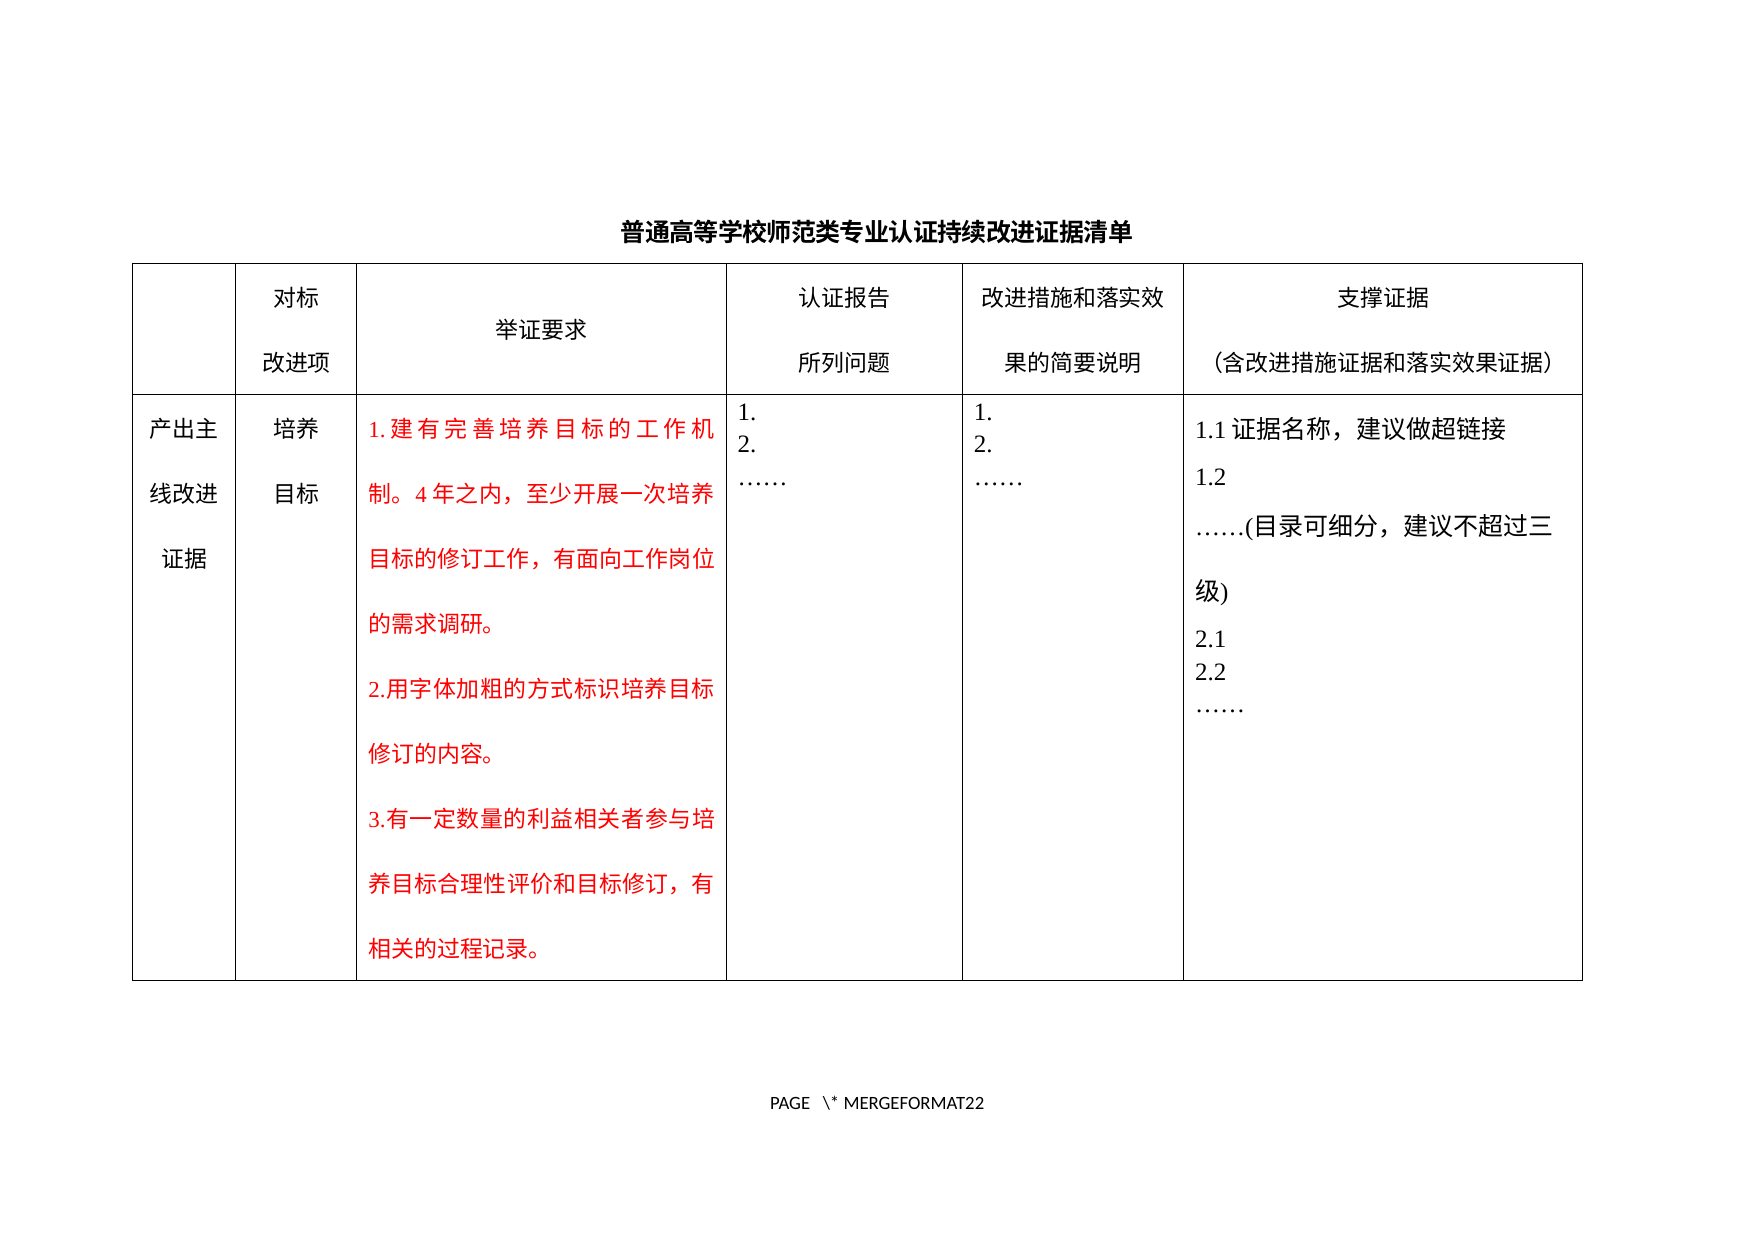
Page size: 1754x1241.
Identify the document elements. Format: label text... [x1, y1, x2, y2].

table_header 改进措施和落实效果的简要说明 [963, 264, 1183, 394]
table_cell 培养 目标 [236, 395, 356, 980]
table_header 支撑证据 （含改进措施证据和落实效果证据） [1184, 264, 1582, 394]
table_header 认证报告 所列问题 [727, 264, 962, 394]
text 普通高等学校师范类专业认证持续改进证据清单 [150, 198, 1604, 263]
table_cell 产出主线改进证据 [133, 395, 235, 980]
table_cell 1.建有完善培养目标的工作机制。4年之内，至少开展一次培养目标的修订工作，有面向工作岗位的需求调研。 2.用字体加粗的方式标识培养目标修订的内容。 3.有一定数量的利益相关者参与培养目标合理性评价和目标修订，有相关的过程记录。 [357, 395, 726, 980]
table_cell 1. 2. …… [727, 395, 962, 980]
table_cell 1.1证据名称，建议做超链接 1.2 ……(目录可细分，建议不超过三级) 2.1 2.2 …… [1184, 395, 1582, 980]
table_cell 1. 2. …… [963, 395, 1183, 980]
table_header 对标 改进项 [236, 264, 356, 394]
table_header 举证要求 [357, 264, 726, 394]
table_header [133, 264, 235, 394]
